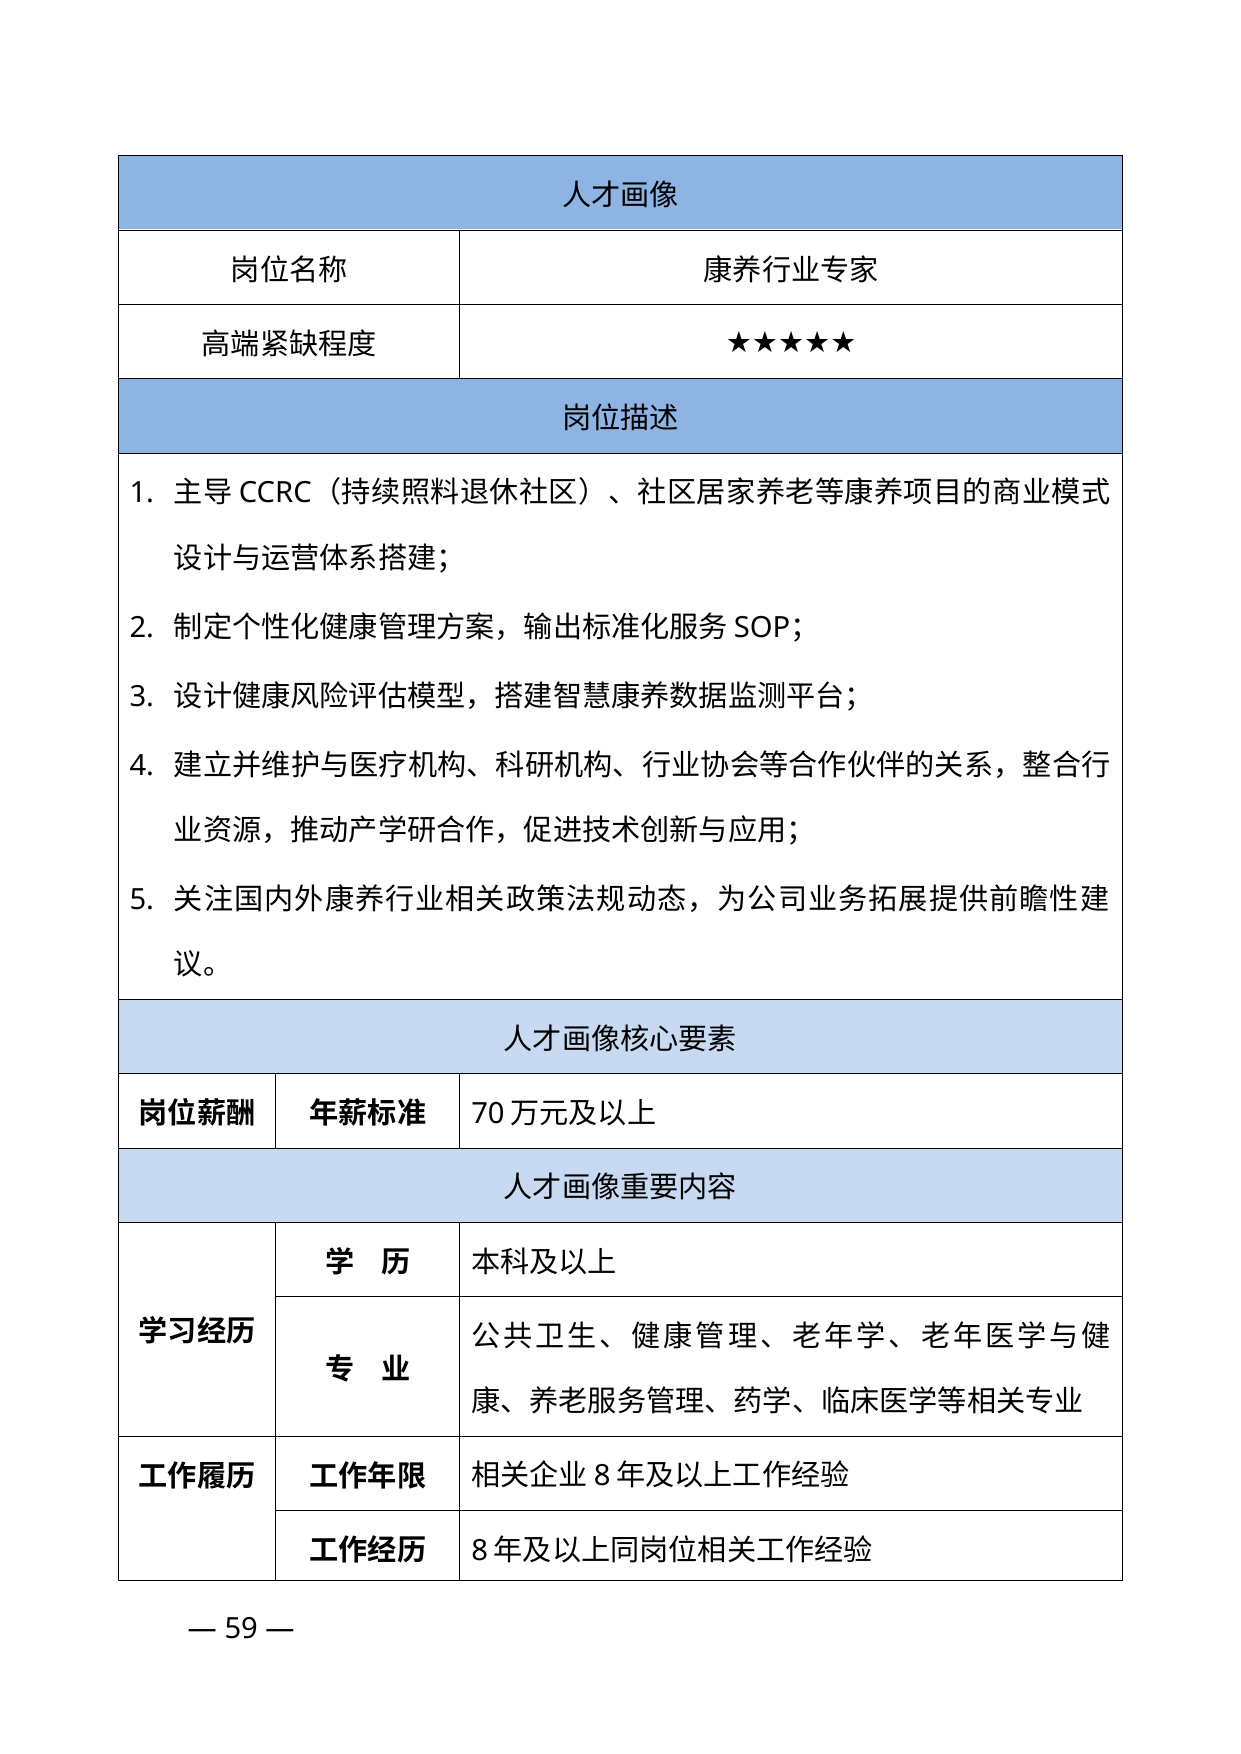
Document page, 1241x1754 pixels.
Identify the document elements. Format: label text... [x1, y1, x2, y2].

table_cell 高端紧缺程度 [119, 305, 459, 378]
table_cell 年薪标准 [276, 1074, 459, 1147]
table_cell 专 业 [276, 1297, 459, 1436]
table_cell 岗位描述 [119, 379, 1122, 453]
table_cell 8年及以上同岗位相关工作经验 [460, 1511, 1122, 1580]
table_cell 人才画像重要内容 [119, 1149, 1122, 1222]
table_header 人才画像 [119, 156, 1122, 229]
table_cell 岗位薪酬 [119, 1074, 275, 1147]
table_cell 康养行业专家 [460, 231, 1122, 304]
table_cell ★★★★★ [460, 305, 1122, 378]
table_cell 人才画像核心要素 [119, 1000, 1122, 1073]
table_cell 相关企业8年及以上工作经验 [460, 1437, 1122, 1510]
table_cell 工作经历 [276, 1511, 459, 1580]
table_cell 主导CCRC（持续照料退休社区）、社区居家养老等康养项目的商业模式设计与运营体系搭建； 制定个性化健康管理方案，输出标准化服务SOP； 设计健康风险评估模型，搭建智慧康养数据监测平台； 建立并维护与医疗机构、科研机构、行业协会等合作伙伴的关系，整合行业资源，推动产学研合作，促进技术创新与应用； 关注国内外康养行业相关政策法规动态，为公司业务拓展提供前瞻性建议。 [119, 454, 1122, 999]
table_cell 学习经历 [119, 1223, 275, 1436]
table_cell 本科及以上 [460, 1223, 1122, 1296]
table_cell 岗位名称 [119, 231, 459, 304]
table_cell 工作履历 [119, 1437, 275, 1580]
table_cell 公共卫生、健康管理、老年学、老年医学与健康、养老服务管理、药学、临床医学等相关专业 [460, 1297, 1122, 1436]
table_cell 70万元及以上 [460, 1074, 1122, 1147]
table_cell 工作年限 [276, 1437, 459, 1510]
table_cell 学 历 [276, 1223, 459, 1296]
